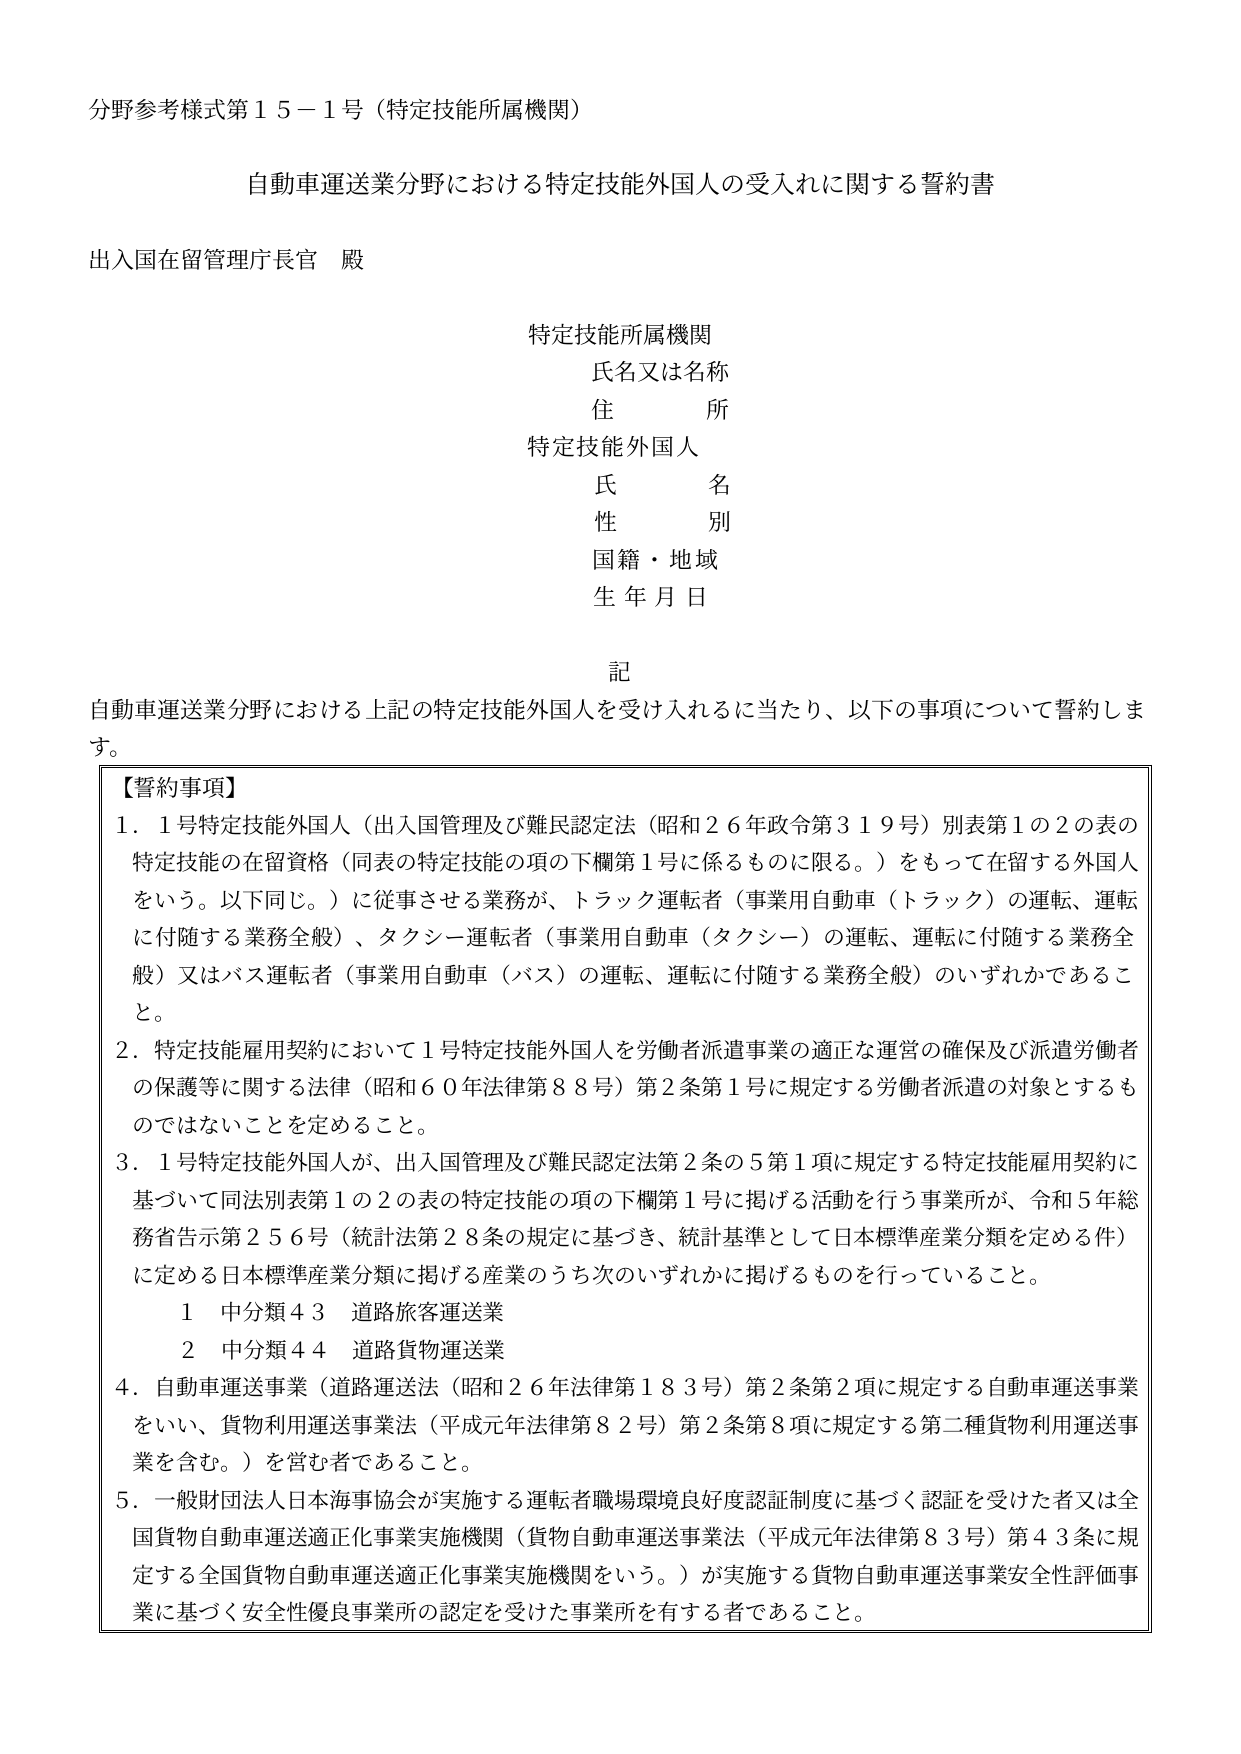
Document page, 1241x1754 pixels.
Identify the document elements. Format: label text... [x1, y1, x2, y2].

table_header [102, 768, 1148, 1630]
subtitle 記 [89, 652, 1152, 689]
text 分野参考様式第１５－１号（特定技能所属機関） [89, 89, 1152, 127]
text 住 所 [89, 389, 1152, 427]
text 氏 名 [67, 464, 1152, 502]
text 自動車運送業分野における特定技能外国人の受入れに関する誓約書 [89, 164, 1152, 202]
text 特定技能所属機関 [89, 314, 1152, 352]
text 氏名又は名称 [89, 352, 1152, 389]
text 性 別 [67, 502, 1152, 539]
text 特定技能外国人 [0, 427, 1152, 464]
text 自動車運送業分野における上記の特定技能外国人を受け入れるに当たり、以下の事項について誓約します。 [89, 689, 1152, 764]
text 国籍・地域 [0, 539, 1152, 577]
text 生年月日 [0, 577, 1152, 614]
text 出入国在留管理庁長官 殿 [89, 239, 1152, 277]
